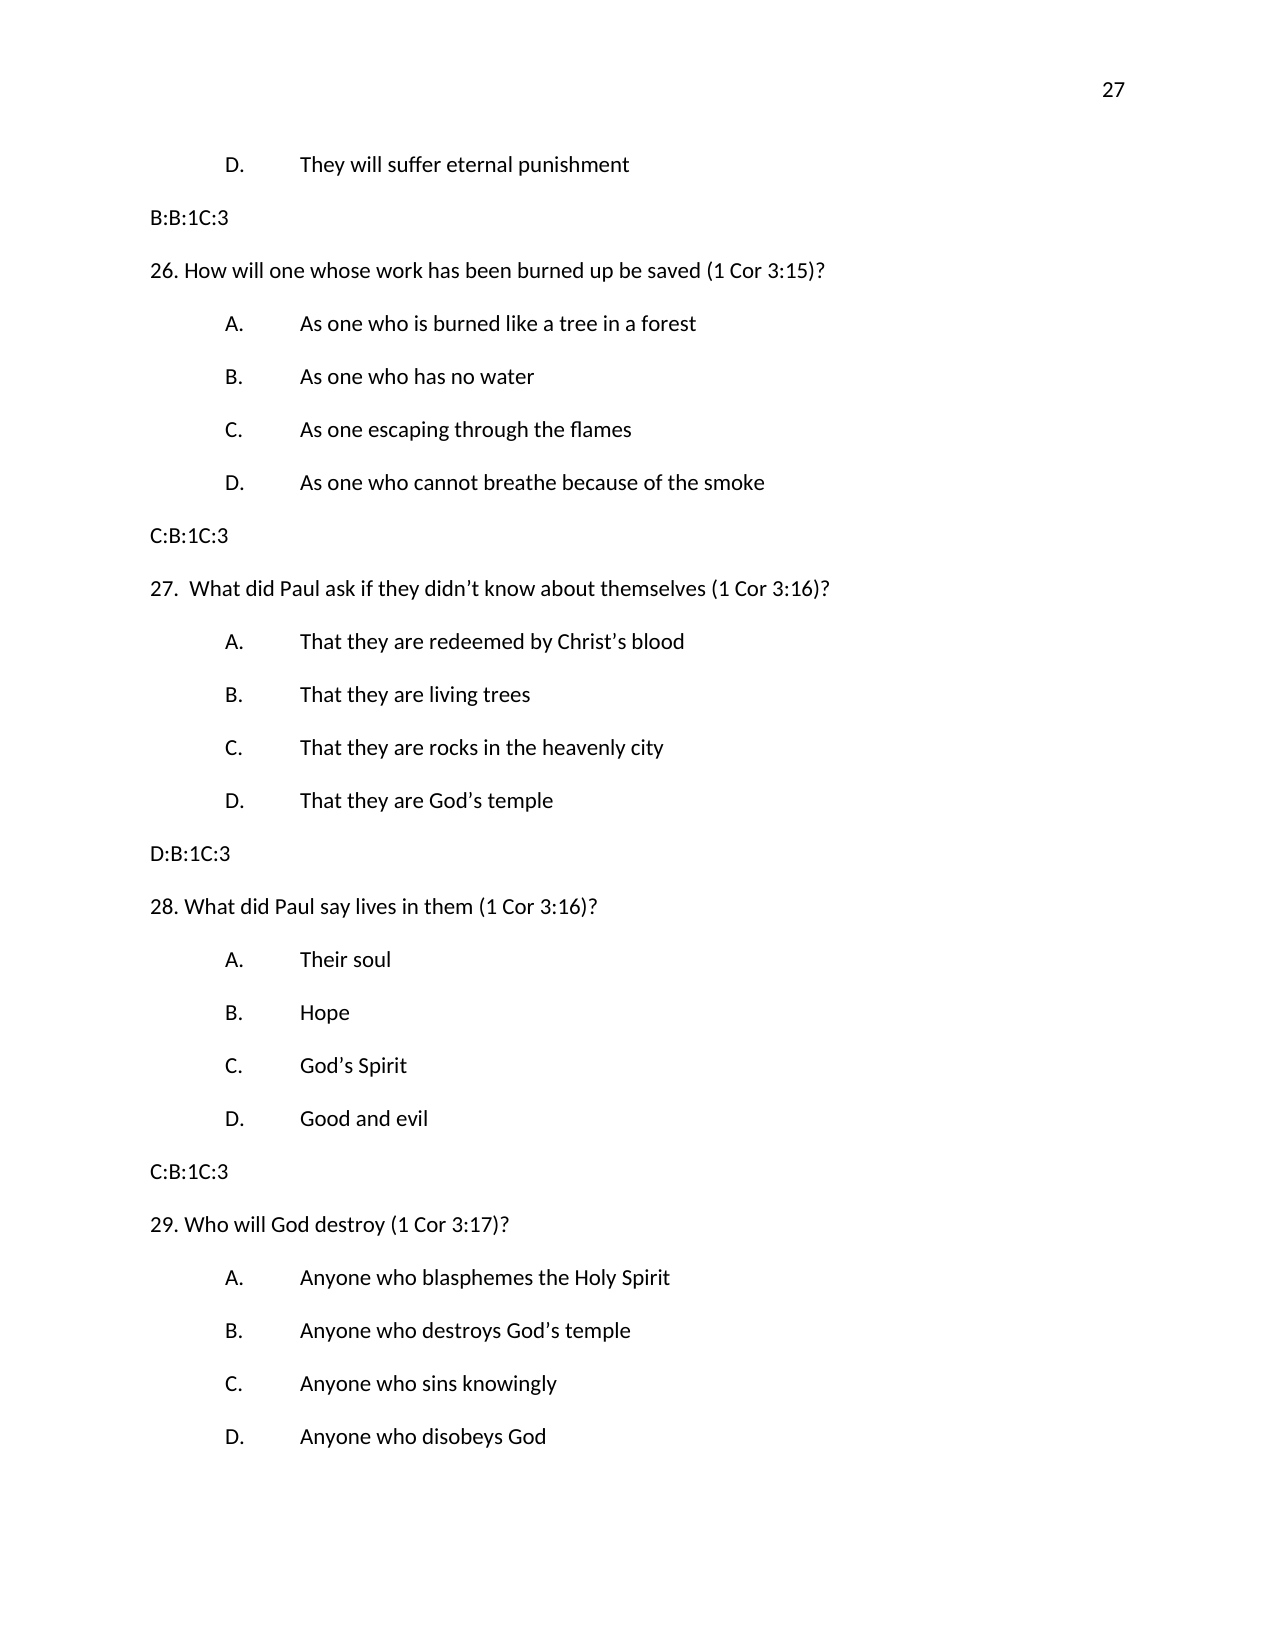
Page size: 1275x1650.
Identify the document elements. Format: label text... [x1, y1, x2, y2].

text C. Anyone who sins knowingly [150, 1369, 1125, 1397]
text C. God’s Spirit [150, 1051, 1125, 1079]
text 26. How will one whose work has been burned up be saved (1 Cor 3:15)? [150, 256, 1125, 284]
text A. That they are redeemed by Christ’s blood [150, 627, 1125, 655]
text D. Anyone who disobeys God [150, 1422, 1125, 1451]
text D. As one who cannot breathe because of the smoke [150, 468, 1125, 496]
text B. Anyone who destroys God’s temple [150, 1316, 1125, 1344]
text C:B:1C:3 [150, 521, 1125, 549]
text A. As one who is burned like a tree in a forest [150, 309, 1125, 337]
text B. As one who has no water [150, 362, 1125, 390]
text D. They will suffer eternal punishment [150, 150, 1125, 178]
text A. Anyone who blasphemes the Holy Spirit [150, 1263, 1125, 1291]
text B. That they are living trees [150, 680, 1125, 708]
text B:B:1C:3 [150, 203, 1125, 231]
text B. Hope [150, 998, 1125, 1026]
text A. Their soul [150, 945, 1125, 973]
text 27. What did Paul ask if they didn’t know about themselves (1 Cor 3:16)? [150, 574, 1125, 602]
text 28. What did Paul say lives in them (1 Cor 3:16)? [150, 892, 1125, 920]
text 29. Who will God destroy (1 Cor 3:17)? [150, 1210, 1125, 1238]
text C. As one escaping through the flames [150, 415, 1125, 443]
text C:B:1C:3 [150, 1157, 1125, 1185]
text D. Good and evil [150, 1104, 1125, 1132]
text D:B:1C:3 [150, 839, 1125, 867]
text C. That they are rocks in the heavenly city [150, 733, 1125, 761]
text D. That they are God’s temple [150, 786, 1125, 814]
